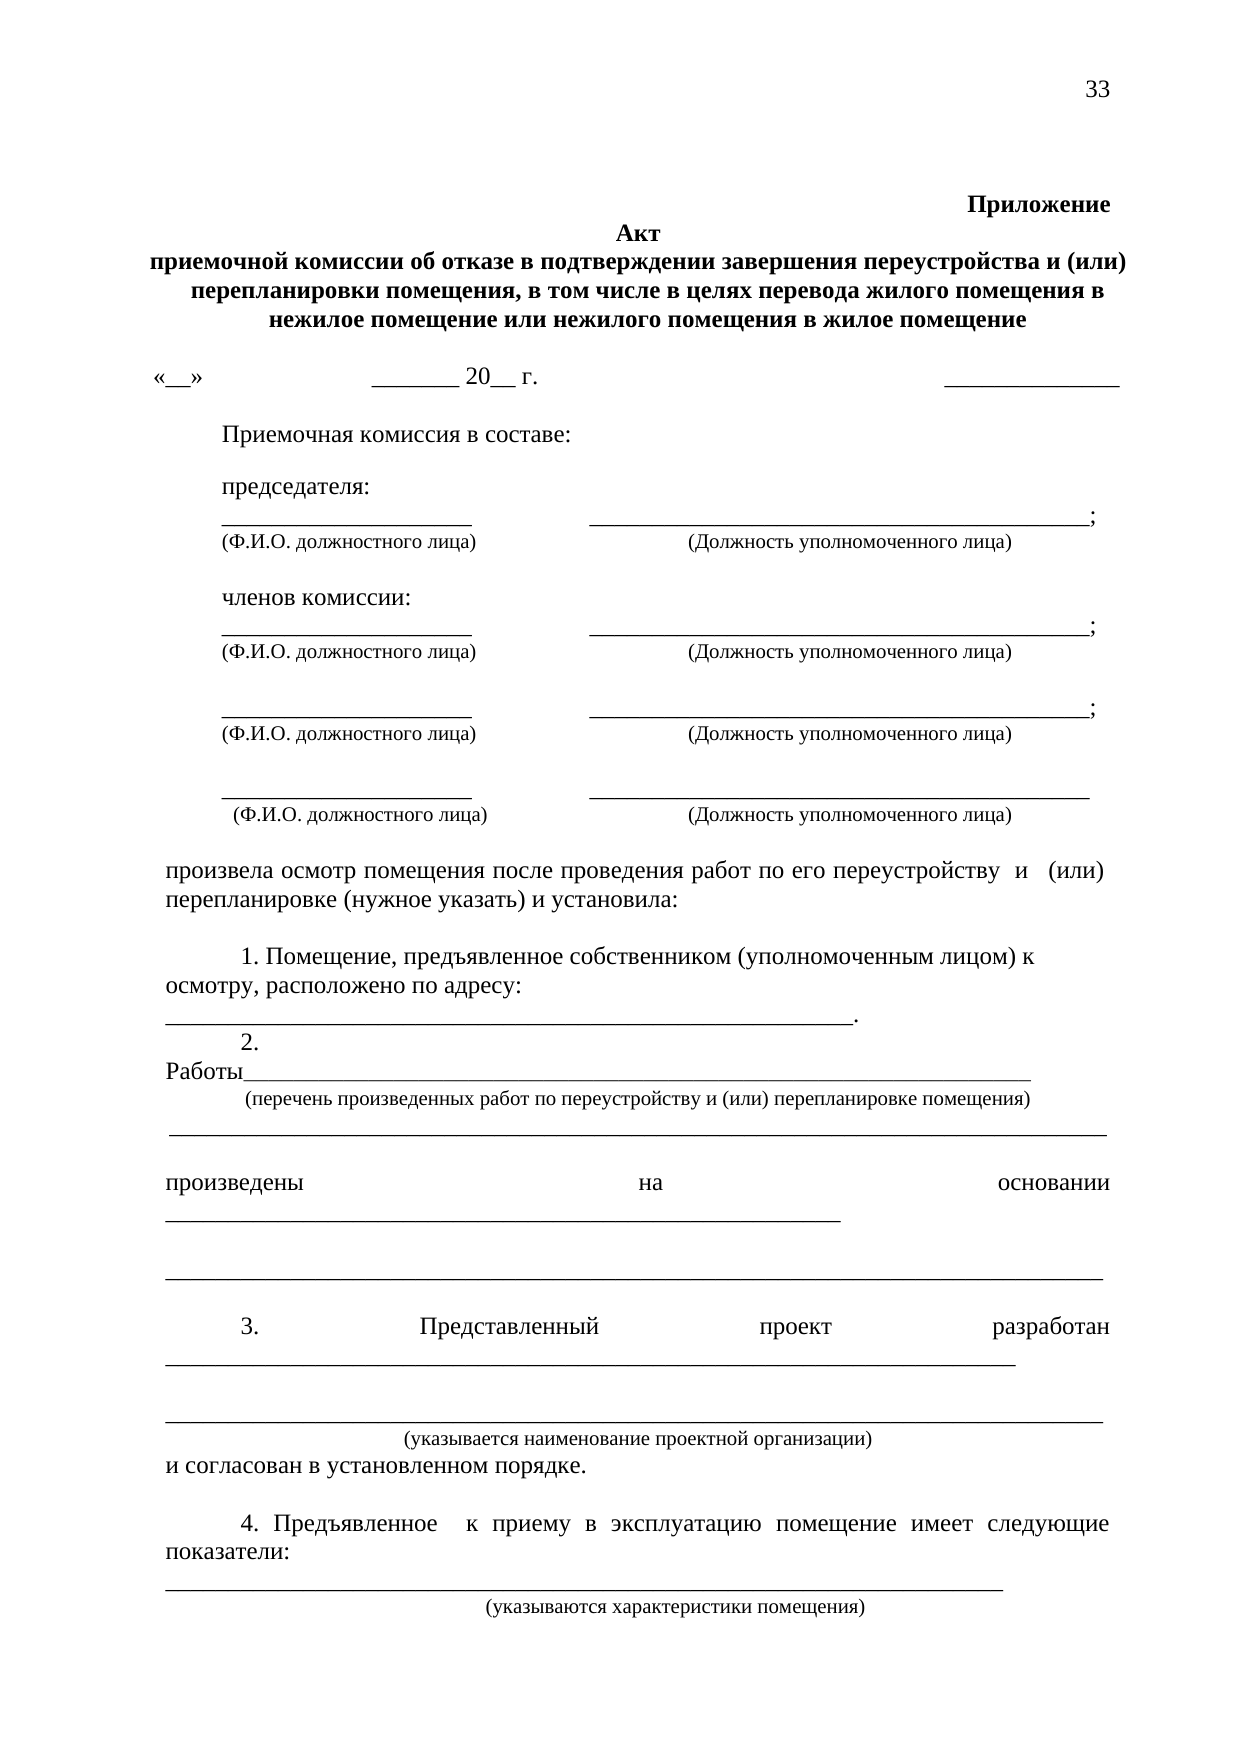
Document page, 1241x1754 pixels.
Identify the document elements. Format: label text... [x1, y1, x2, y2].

text «__» _______ 20__ г. ______________ [147, 361, 1129, 390]
table_cell ________________________________________; (Должность уполномоченного лица) [589, 692, 1122, 773]
text (перечень произведенных работ по переустройству и (или) перепланировке помещения) [165, 1086, 1110, 1110]
table_header председателя: [222, 471, 1122, 500]
text приемочной комиссии об отказе в подтверждении завершения переустройства и (или) перепланировки помещения, в том числе в целях перевода жилого помещения в нежилое помещение или нежилого помещения в жилое помещение [147, 246, 1129, 333]
text 3. Представленный проект разработан ____________________________________________________________________ [165, 1311, 1110, 1369]
text Приемочная комиссия в составе: [165, 419, 1110, 448]
text 1. Помещение, предъявленное собственником (уполномоченным лицом) к осмотру, расположено по адресу: _______________________________________________________. [165, 941, 1110, 1027]
text произвела осмотр помещения после проведения работ по его переустройству и (или) перепланировке (нужное указать) и установила: [165, 855, 1110, 912]
text ___________________________________________________________________________ [165, 1254, 1110, 1282]
table_cell ________________________________________; (Должность уполномоченного лица) [589, 500, 1122, 582]
table_cell ____________________ (Ф.И.О. должностного лица) [222, 692, 589, 773]
table_cell членов комиссии: [222, 582, 1122, 610]
text ___________________________________________________________________________ [165, 1397, 1110, 1426]
text 4. Предъявленное к приему в эксплуатацию помещение имеет следующие показатели: ___________________________________________________________________ [165, 1508, 1110, 1594]
text и согласован в установленном порядке. [165, 1450, 1110, 1479]
text 2. Работы_______________________________________________________________ [165, 1027, 1110, 1086]
text (указывается наименование проектной организации) [165, 1426, 1110, 1450]
text Акт [165, 218, 1110, 246]
text произведены на основании ______________________________________________________ [165, 1167, 1110, 1225]
text (указываются характеристики помещения) [165, 1594, 1110, 1618]
table_cell ________________________________________; (Должность уполномоченного лица) [589, 610, 1122, 692]
table_cell ________________________________________ (Должность уполномоченного лица) [589, 774, 1122, 855]
subtitle Приложение [165, 189, 1110, 218]
text ___________________________________________________________________________ [165, 1110, 1110, 1139]
table_cell ____________________ (Ф.И.О. должностного лица) [222, 774, 589, 855]
table_cell ____________________ (Ф.И.О. должностного лица) [222, 500, 589, 582]
table_cell ____________________ (Ф.И.О. должностного лица) [222, 610, 589, 692]
